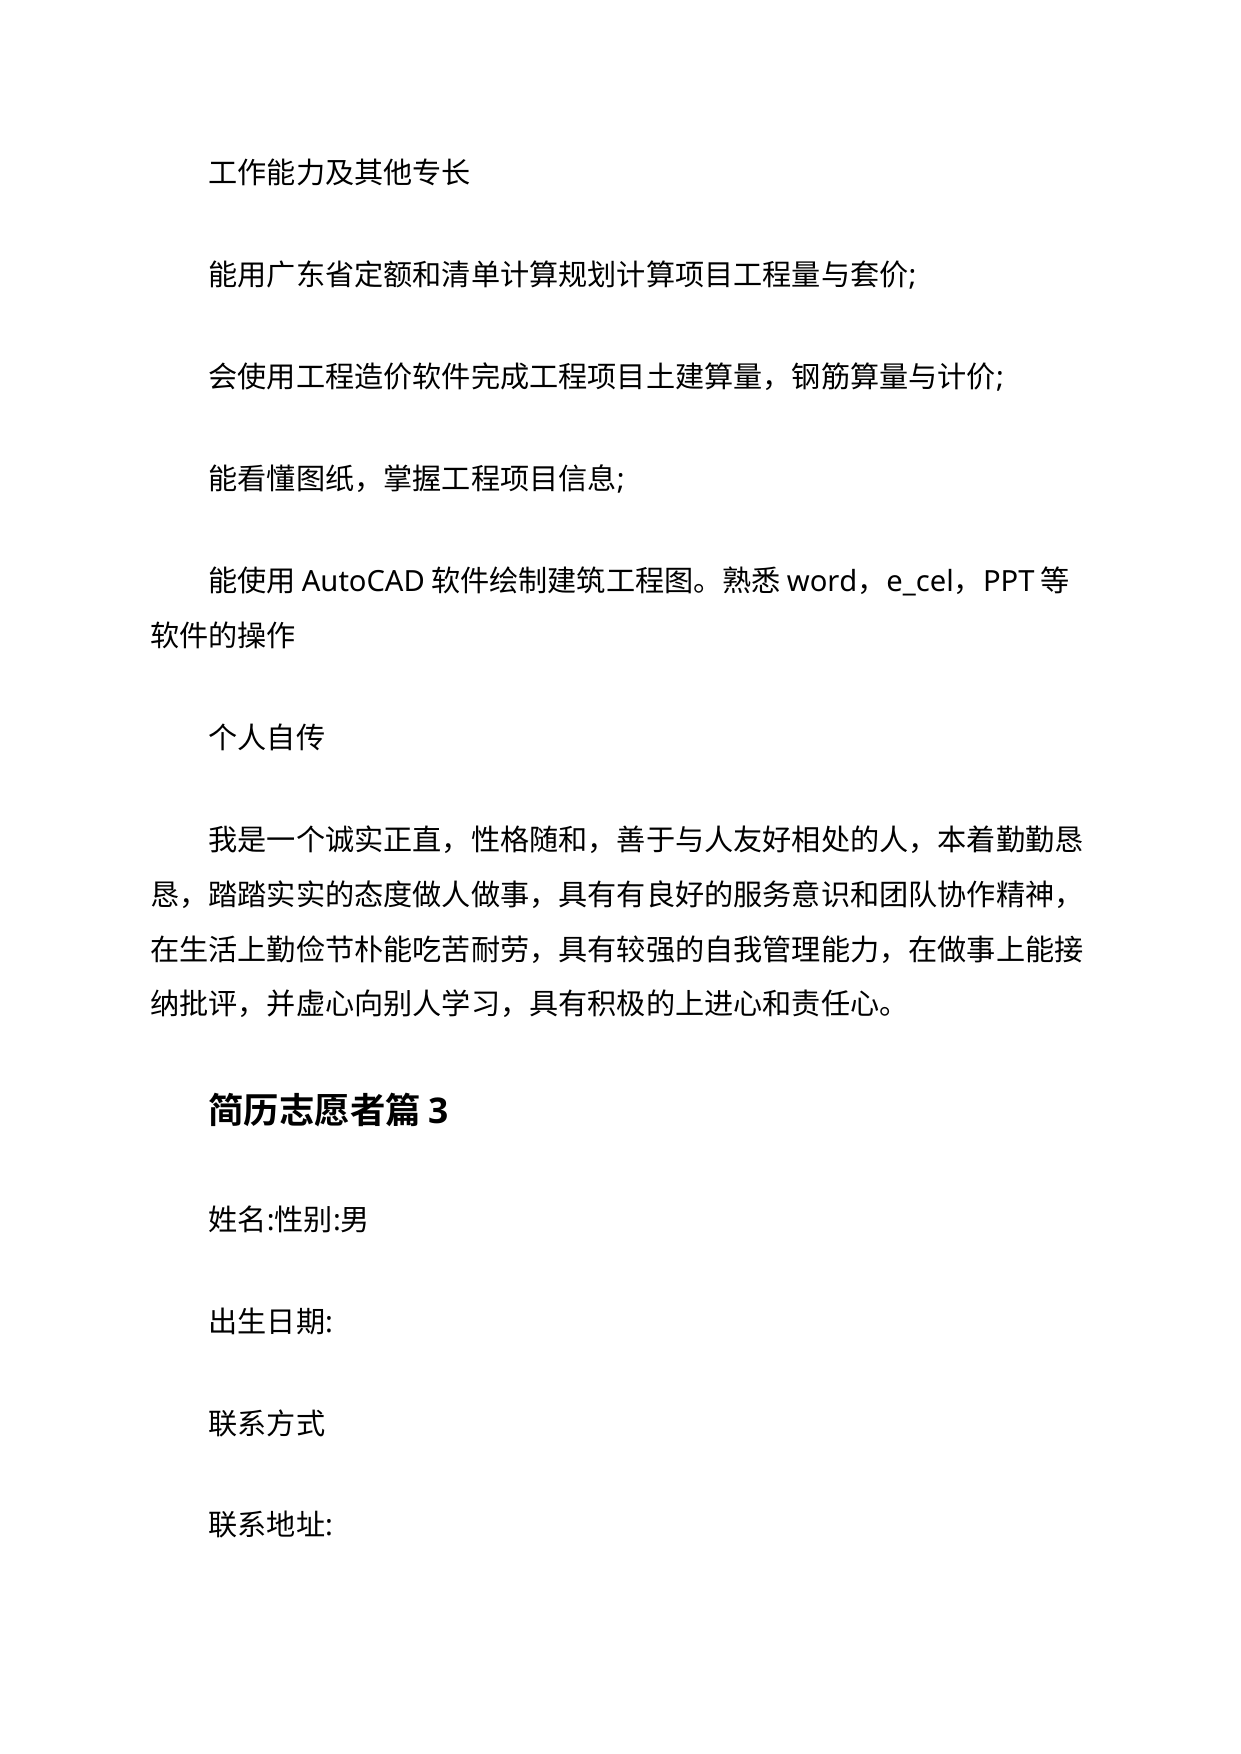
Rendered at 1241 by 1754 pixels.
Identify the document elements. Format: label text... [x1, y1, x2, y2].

text 能看懂图纸，掌握工程项目信息; [150, 456, 1090, 498]
text 简历志愿者篇3 [150, 1083, 1090, 1134]
text 联系地址: [150, 1502, 1090, 1544]
text 出生日期: [150, 1298, 1090, 1341]
text 能用广东省定额和清单计算规划计算项目工程量与套价; [150, 252, 1090, 294]
text 姓名:性别:男 [150, 1196, 1090, 1239]
text 能使用AutoCAD软件绘制建筑工程图。熟悉word，e_cel，PPT等软件的操作 [150, 558, 1090, 655]
text 会使用工程造价软件完成工程项目土建算量，钢筋算量与计价; [150, 354, 1090, 396]
text 联系方式 [150, 1400, 1090, 1442]
text 我是一个诚实正直，性格随和，善于与人友好相处的人，本着勤勤恳恳，踏踏实实的态度做人做事，具有有良好的服务意识和团队协作精神，在生活上勤俭节朴能吃苦耐劳，具有较强的自我管理能力，在做事上能接纳批评，并虚心向别人学习，具有积极的上进心和责任心。 [150, 816, 1090, 1023]
text 工作能力及其他专长 [150, 150, 1090, 192]
text 个人自传 [150, 714, 1090, 757]
